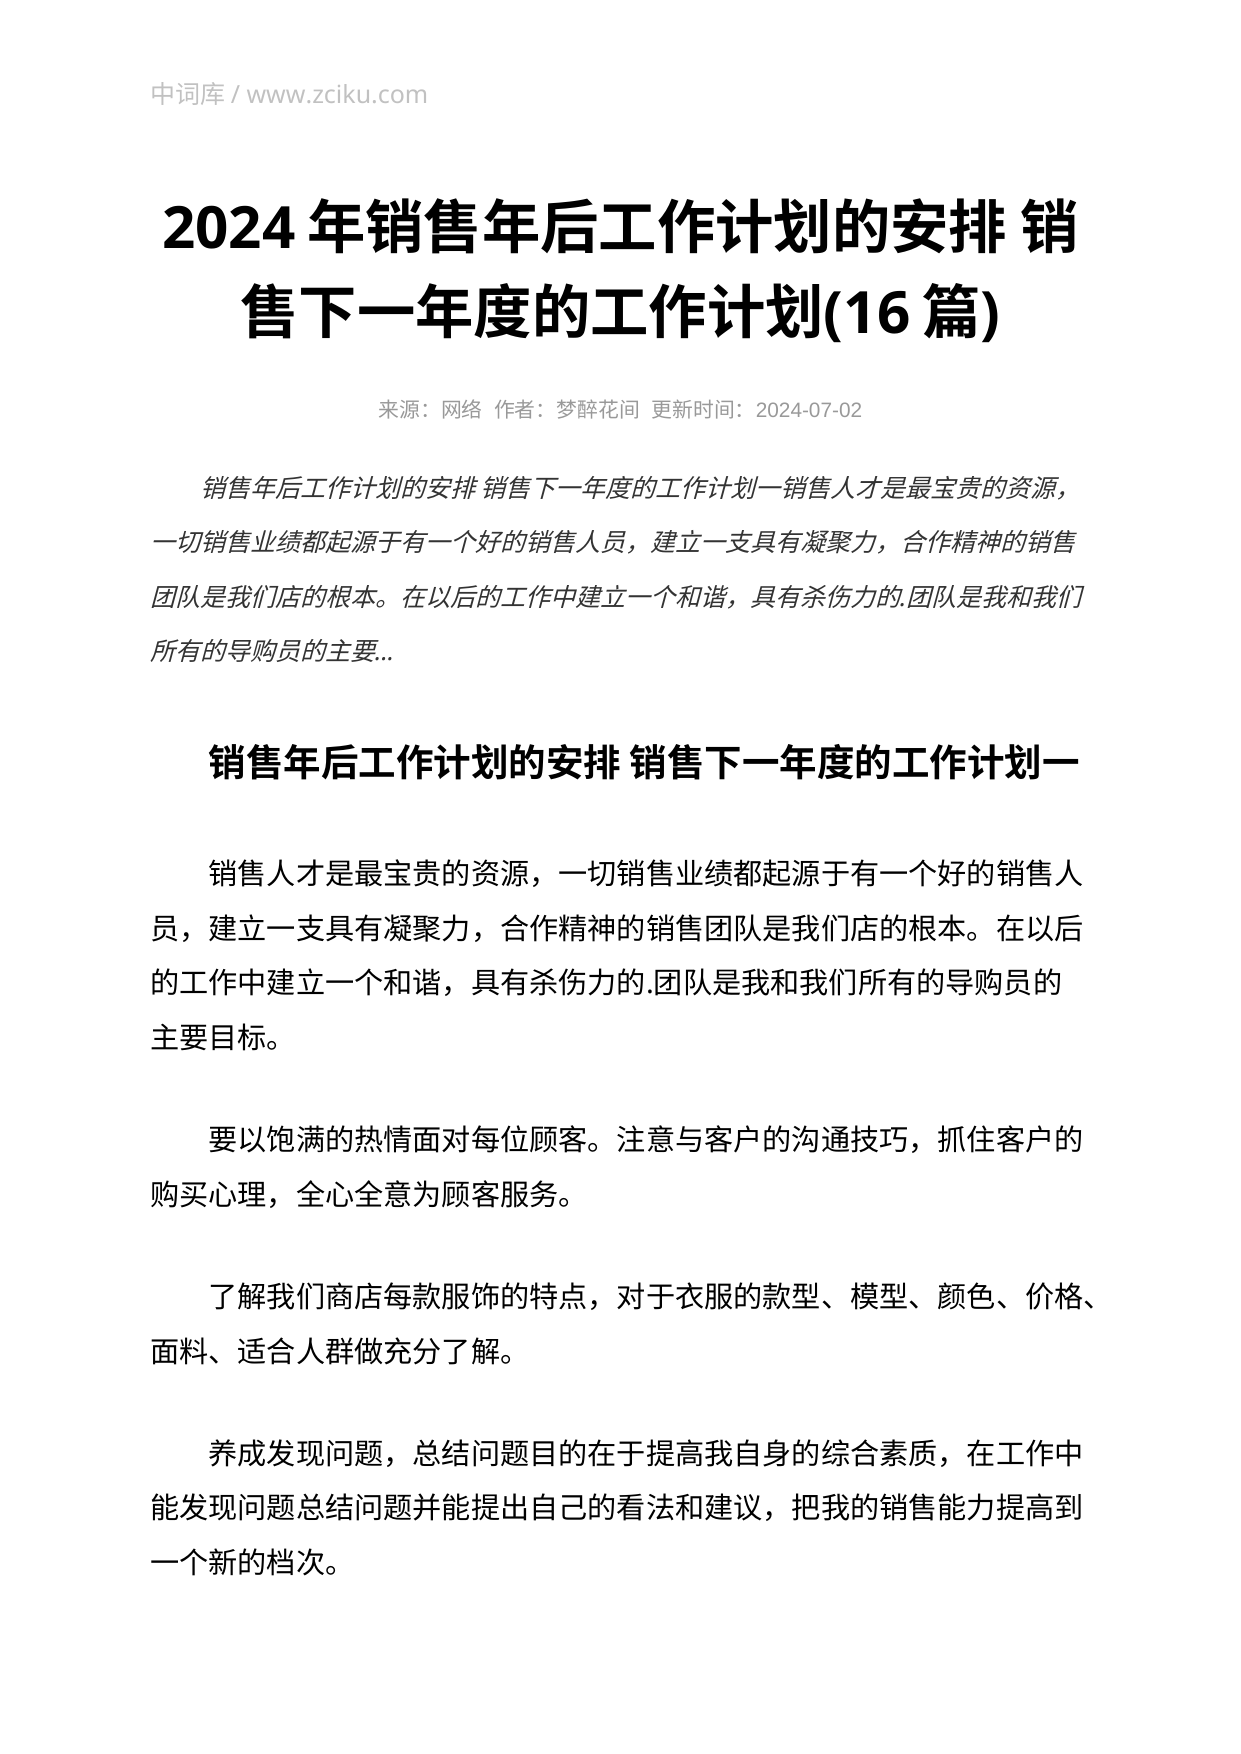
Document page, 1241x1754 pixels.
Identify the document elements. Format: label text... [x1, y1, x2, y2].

text 养成发现问题，总结问题目的在于提高我自身的综合素质，在工作中能发现问题总结问题并能提出自己的看法和建议，把我的销售能力提高到一个新的档次。 [150, 1430, 1090, 1582]
text 销售年后工作计划的安排 销售下一年度的工作计划一销售人才是最宝贵的资源，一切销售业绩都起源于有一个好的销售人员，建立一支具有凝聚力，合作精神的销售团队是我们店的根本。在以后的工作中建立一个和谐，具有杀伤力的.团队是我和我们所有的导购员的主要... [150, 468, 1090, 668]
text 来源：网络 作者：梦醉花间 更新时间：2024-07-02 [150, 398, 1090, 422]
text 要以饱满的热情面对每位顾客。注意与客户的沟通技巧，抓住客户的购买心理，全心全意为顾客服务。 [150, 1117, 1090, 1214]
text 了解我们商店每款服饰的特点，对于衣服的款型、模型、颜色、价格、面料、适合人群做充分了解。 [150, 1273, 1090, 1371]
text 销售年后工作计划的安排 销售下一年度的工作计划一 [150, 733, 1090, 787]
subtitle 2024年销售年后工作计划的安排 销售下一年度的工作计划(16篇) [150, 181, 1090, 351]
text 销售人才是最宝贵的资源，一切销售业绩都起源于有一个好的销售人员，建立一支具有凝聚力，合作精神的销售团队是我们店的根本。在以后的工作中建立一个和谐，具有杀伤力的.团队是我和我们所有的导购员的主要目标。 [150, 850, 1090, 1057]
